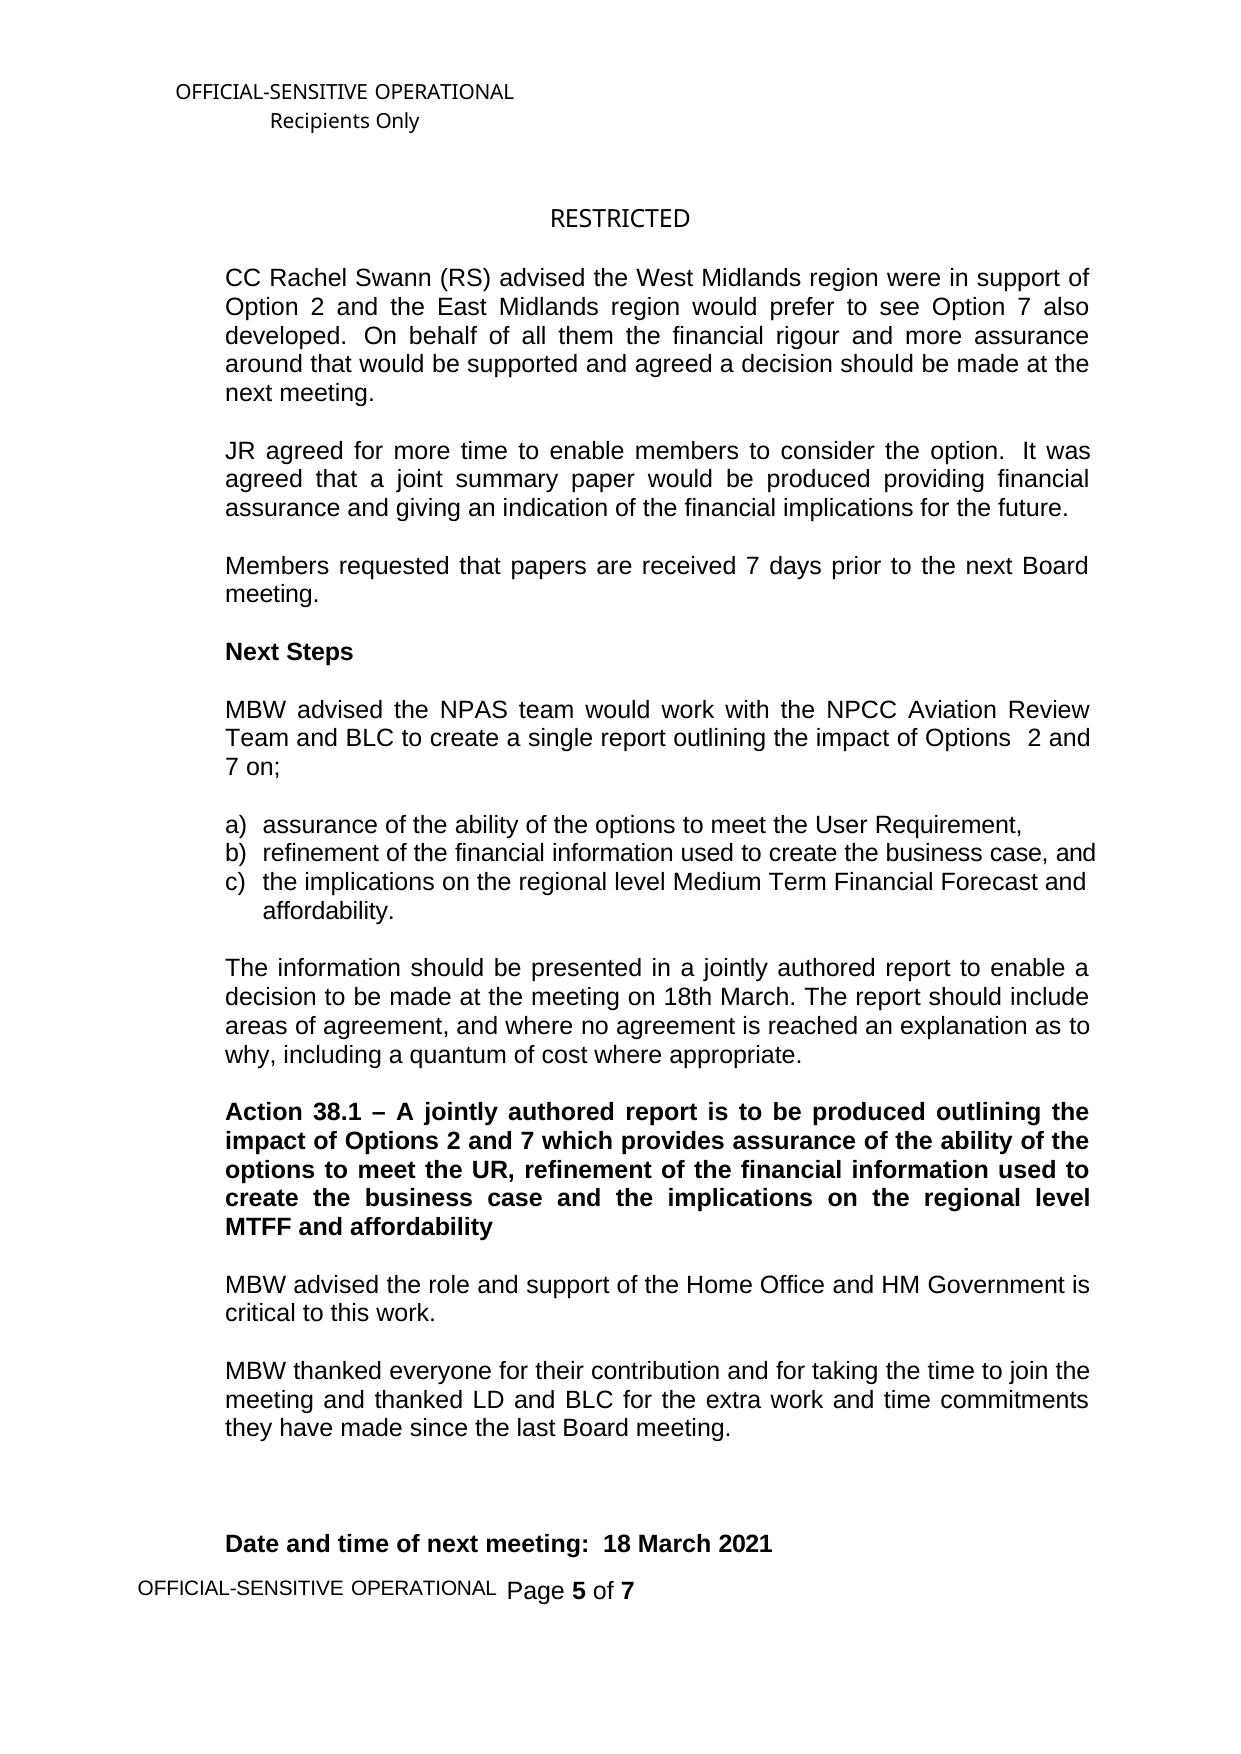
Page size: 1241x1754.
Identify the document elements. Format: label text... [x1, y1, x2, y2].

subtitle Action 38.1 – A jointly authored report is to be produced outlining the impact of Options 2 and 7 which provides assurance of the ability of the options to meet the UR, refinement of the financial information used to create the business case and the implications on the regional level MTFF and affordability [225, 1097, 1091, 1241]
text MBW advised the NPAS team would work with the NPCC Aviation Review Team and BLC to create a single report outlining the impact of Options 2 and 7 on; [225, 694, 1091, 781]
list the implications on the regional level Medium Term Financial Forecast and affordability. [225, 867, 1091, 924]
text JR agreed for more time to enable members to consider the option. It was agreed that a joint summary paper would be produced providing financial assurance and giving an indication of the financial implications for the future. [225, 436, 1091, 522]
subtitle Next Steps [225, 637, 1105, 666]
text Date and time of next meeting: 18 March 2021 [225, 1529, 1105, 1557]
text RESTRICTED [530, 201, 710, 235]
text The information should be presented in a jointly authored report to enable a decision to be made at the meeting on 18th March. The report should include areas of agreement, and where no agreement is reached an explanation as to why, including a quantum of cost where appropriate. [225, 953, 1091, 1068]
list assurance of the ability of the options to meet the User Requirement, [225, 809, 1105, 838]
list refinement of the financial information used to create the business case, and [225, 838, 1105, 867]
text MBW advised the role and support of the Home Office and HM Government is critical to this work. [225, 1270, 1091, 1327]
text Members requested that papers are received 7 days prior to the next Board meeting. [225, 551, 1090, 608]
text CC Rachel Swann (RS) advised the West Midlands region were in support of Option 2 and the East Midlands region would prefer to see Option 7 also developed. On behalf of all them the financial rigour and more assurance around that would be supported and agreed a decision should be made at the next meeting. [225, 263, 1091, 407]
text MBW thanked everyone for their contribution and for taking the time to join the meeting and thanked LD and BLC for the extra work and time commitments they have made since the last Board meeting. [225, 1356, 1091, 1442]
